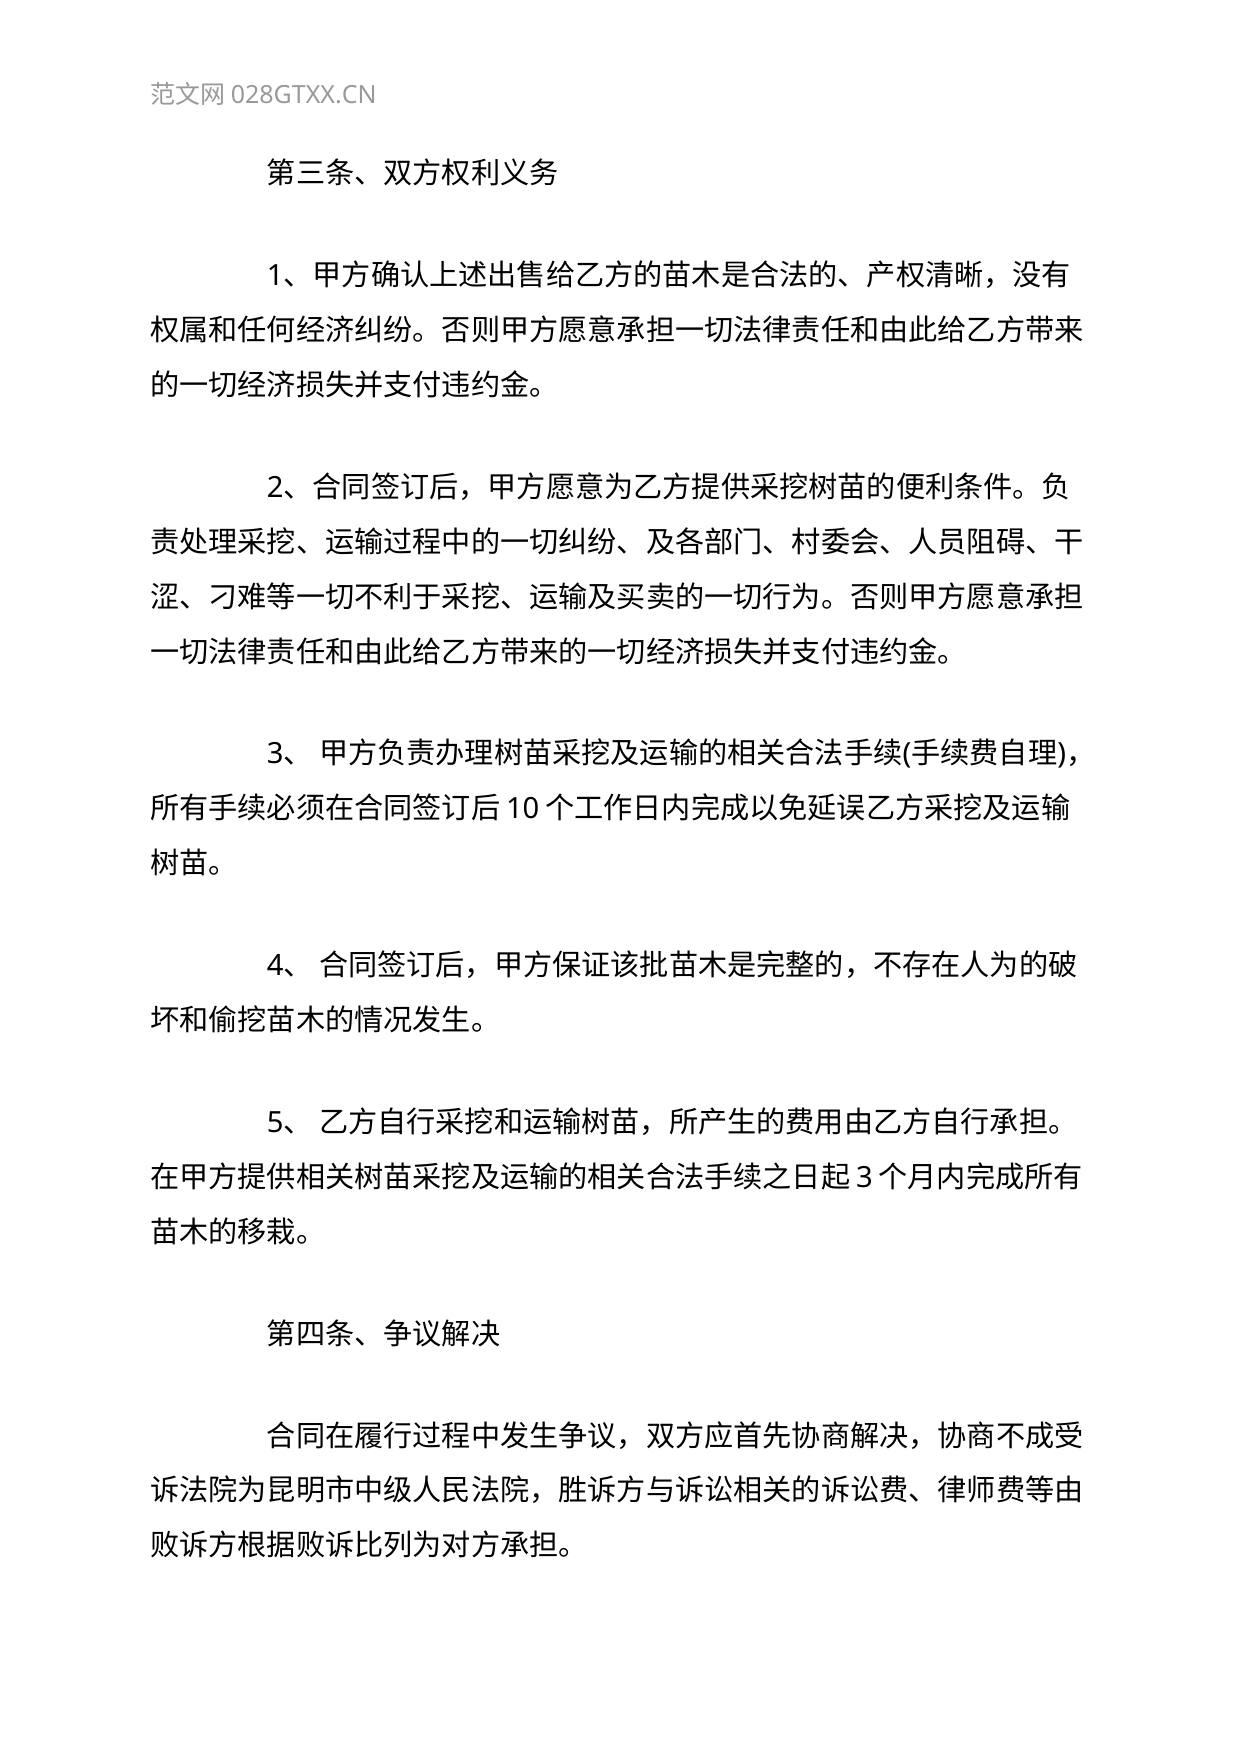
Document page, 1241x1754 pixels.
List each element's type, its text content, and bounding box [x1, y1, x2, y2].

text 第四条、争议解决 [150, 1310, 1090, 1353]
text 合同在履行过程中发生争议，双方应首先协商解决，协商不成受诉法院为昆明市中级人民法院，胜诉方与诉讼相关的诉讼费、律师费等由败诉方根据败诉比列为对方承担。 [150, 1412, 1090, 1564]
text 第三条、双方权利义务 [150, 150, 1090, 192]
text 4、 合同签订后，甲方保证该批苗木是完整的，不存在人为的破坏和偷挖苗木的情况发生。 [150, 942, 1090, 1039]
text 5、 乙方自行采挖和运输树苗，所产生的费用由乙方自行承担。在甲方提供相关树苗采挖及运输的相关合法手续之日起3个月内完成所有苗木的移栽。 [150, 1098, 1090, 1251]
text 2、合同签订后，甲方愿意为乙方提供采挖树苗的便利条件。负责处理采挖、运输过程中的一切纠纷、及各部门、村委会、人员阻碍、干涩、刁难等一切不利于采挖、运输及买卖的一切行为。否则甲方愿意承担一切法律责任和由此给乙方带来的一切经济损失并支付违约金。 [150, 463, 1090, 671]
text 3、 甲方负责办理树苗采挖及运输的相关合法手续(手续费自理)，所有手续必须在合同签订后10个工作日内完成以免延误乙方采挖及运输树苗。 [150, 730, 1090, 882]
text 1、甲方确认上述出售给乙方的苗木是合法的、产权清晰，没有权属和任何经济纠纷。否则甲方愿意承担一切法律责任和由此给乙方带来的一切经济损失并支付违约金。 [150, 252, 1090, 404]
